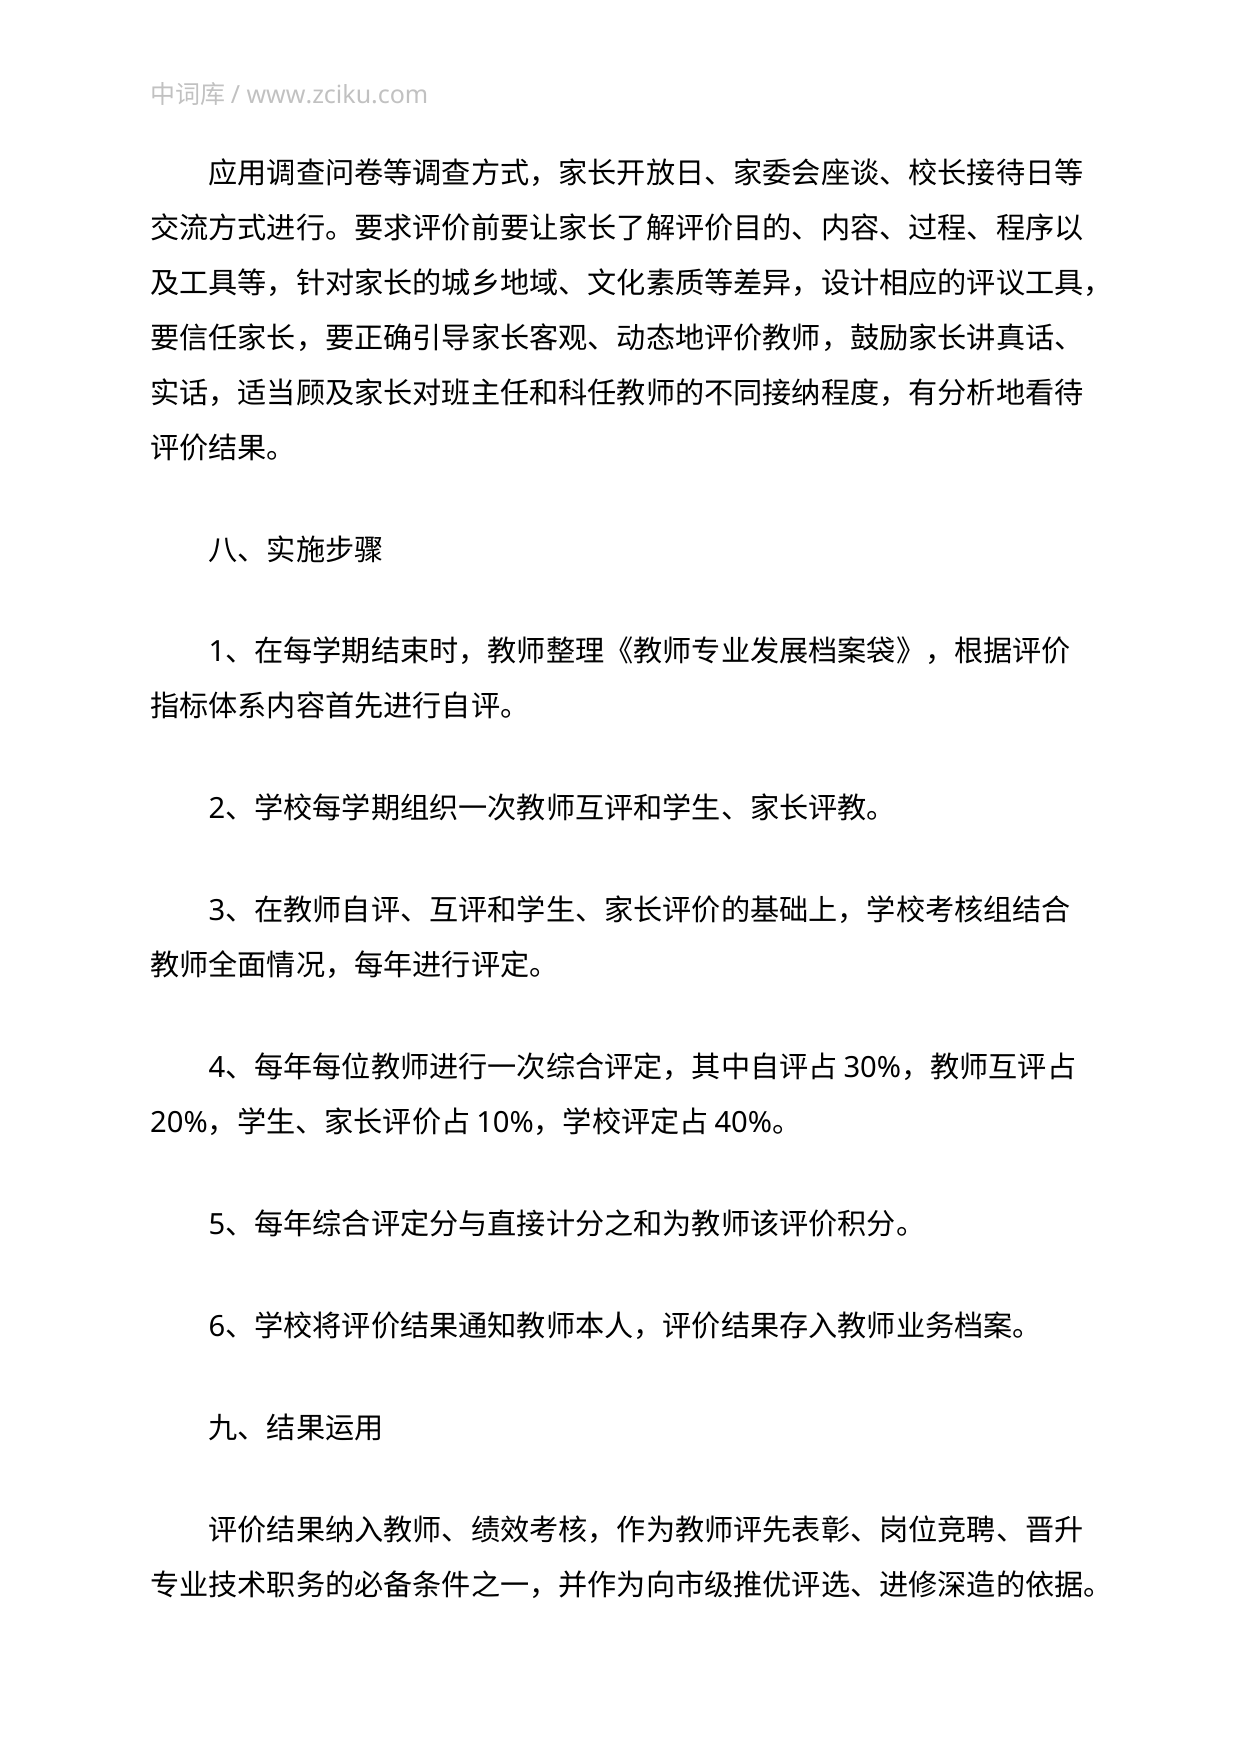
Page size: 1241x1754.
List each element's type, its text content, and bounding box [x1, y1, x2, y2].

text 5、每年综合评定分与直接计分之和为教师该评价积分。 [150, 1201, 1090, 1243]
text 2、学校每学期组织一次教师互评和学生、家长评教。 [150, 785, 1090, 827]
text 3、在教师自评、互评和学生、家长评价的基础上，学校考核组结合教师全面情况，每年进行评定。 [150, 887, 1090, 984]
text 评价结果纳入教师、绩效考核，作为教师评先表彰、岗位竞聘、晋升专业技术职务的必备条件之一，并作为向市级推优评选、进修深造的依据。 [150, 1506, 1090, 1603]
text 4、每年每位教师进行一次综合评定，其中自评占30%，教师互评占20%，学生、家长评价占10%，学校评定占40%。 [150, 1043, 1090, 1141]
text 八、实施步骤 [150, 526, 1090, 568]
text 应用调查问卷等调查方式，家长开放日、家委会座谈、校长接待日等交流方式进行。要求评价前要让家长了解评价目的、内容、过程、程序以及工具等，针对家长的城乡地域、文化素质等差异，设计相应的评议工具，要信任家长，要正确引导家长客观、动态地评价教师，鼓励家长讲真话、实话，适当顾及家长对班主任和科任教师的不同接纳程度，有分析地看待评价结果。 [150, 150, 1090, 467]
text 九、结果运用 [150, 1404, 1090, 1447]
text 6、学校将评价结果通知教师本人，评价结果存入教师业务档案。 [150, 1302, 1090, 1345]
text 1、在每学期结束时，教师整理《教师专业发展档案袋》，根据评价指标体系内容首先进行自评。 [150, 628, 1090, 725]
